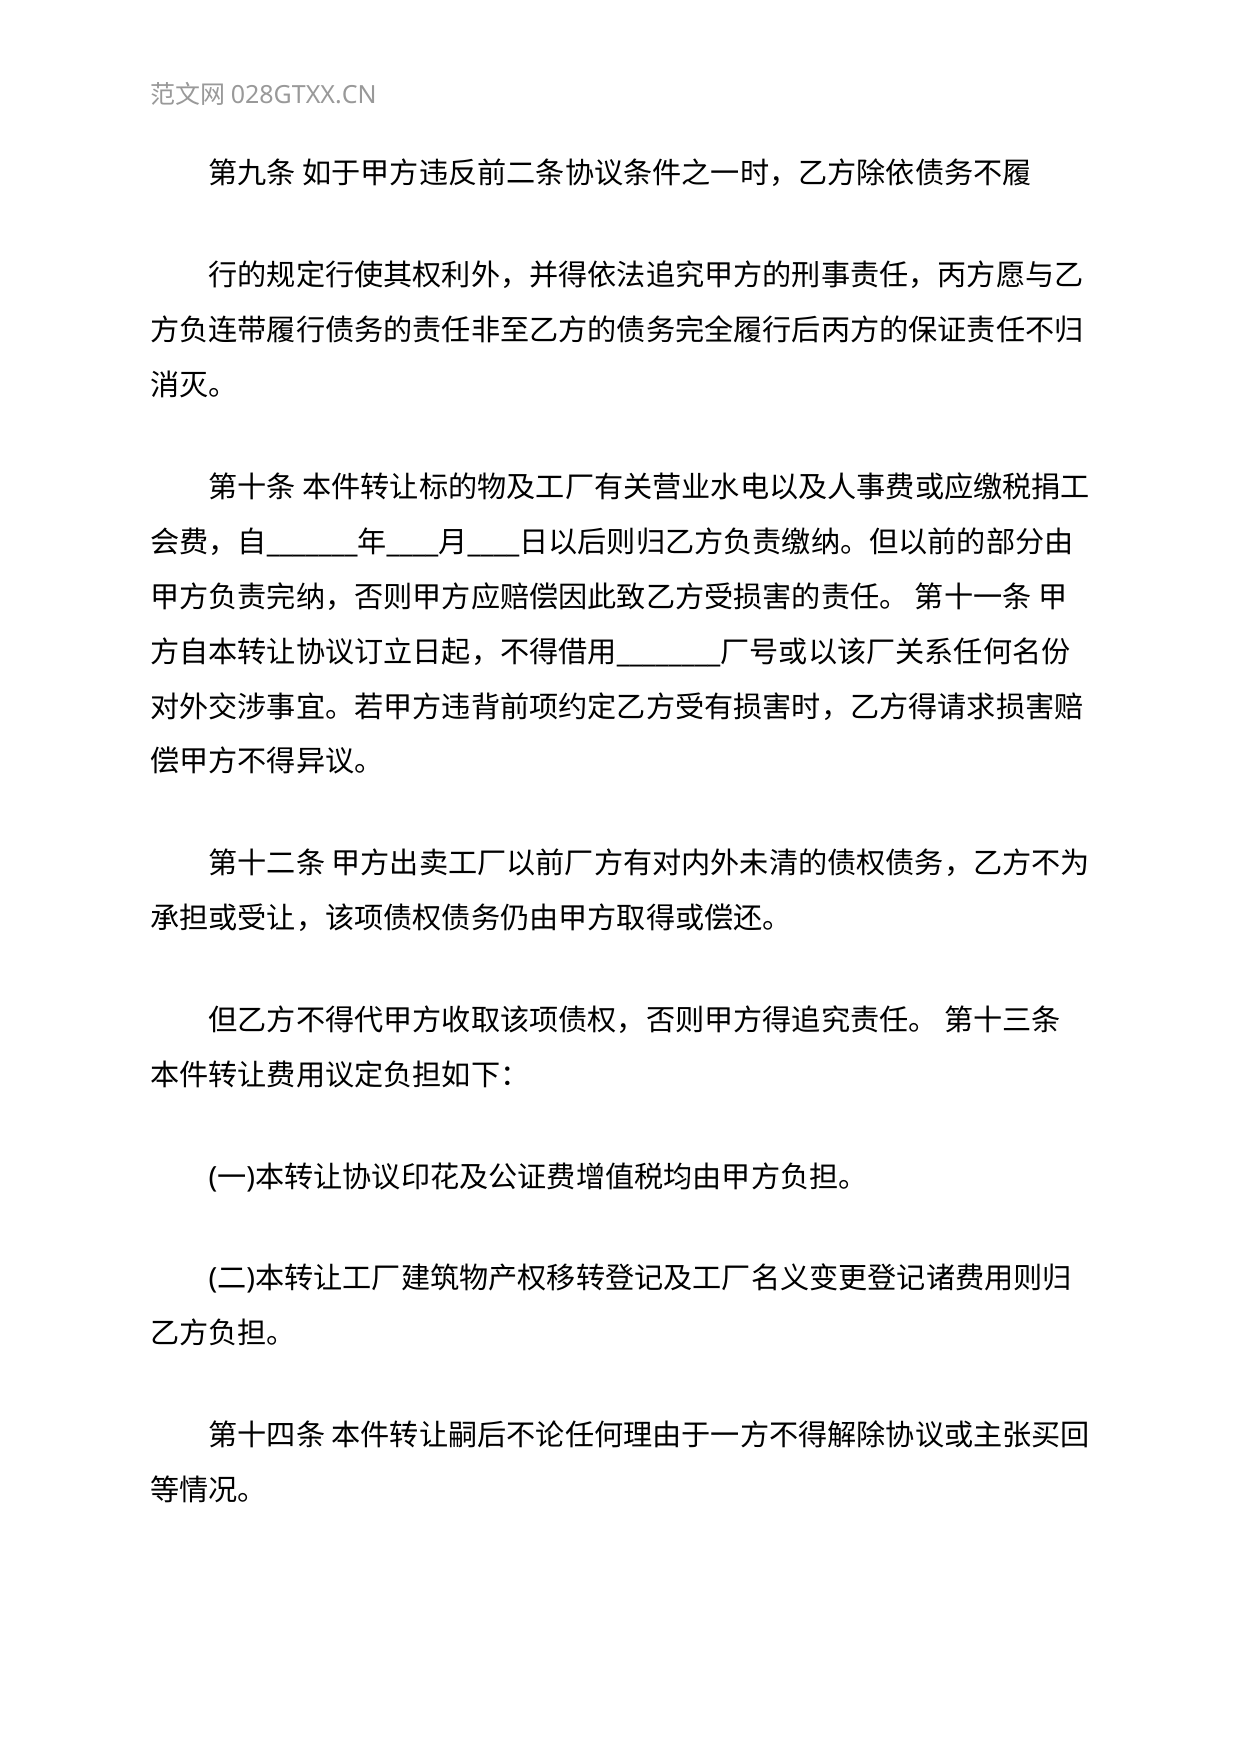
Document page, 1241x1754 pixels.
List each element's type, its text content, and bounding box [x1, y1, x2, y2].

text 行的规定行使其权利外，并得依法追究甲方的刑事责任，丙方愿与乙方负连带履行债务的责任非至乙方的债务完全履行后丙方的保证责任不归消灭。 [150, 252, 1090, 404]
text 第十条 本件转让标的物及工厂有关营业水电以及人事费或应缴税捐工会费，自_______年____月____日以后则归乙方负责缴纳。但以前的部分由甲方负责完纳，否则甲方应赔偿因此致乙方受损害的责任。 第十一条 甲方自本转让协议订立日起，不得借用________厂号或以该厂关系任何名份对外交涉事宜。若甲方违背前项约定乙方受有损害时，乙方得请求损害赔偿甲方不得异议。 [150, 463, 1090, 780]
text (二)本转让工厂建筑物产权移转登记及工厂名义变更登记诸费用则归乙方负担。 [150, 1255, 1090, 1352]
text 第十四条 本件转让嗣后不论任何理由于一方不得解除协议或主张买回等情况。 [150, 1412, 1090, 1509]
text 但乙方不得代甲方收取该项债权，否则甲方得追究责任。 第十三条 本件转让费用议定负担如下： [150, 996, 1090, 1094]
text (一)本转让协议印花及公证费增值税均由甲方负担。 [150, 1153, 1090, 1196]
text 第十二条 甲方出卖工厂以前厂方有对内外未清的债权债务，乙方不为承担或受让，该项债权债务仍由甲方取得或偿还。 [150, 840, 1090, 937]
text 第九条 如于甲方违反前二条协议条件之一时，乙方除依债务不履 [150, 150, 1090, 192]
